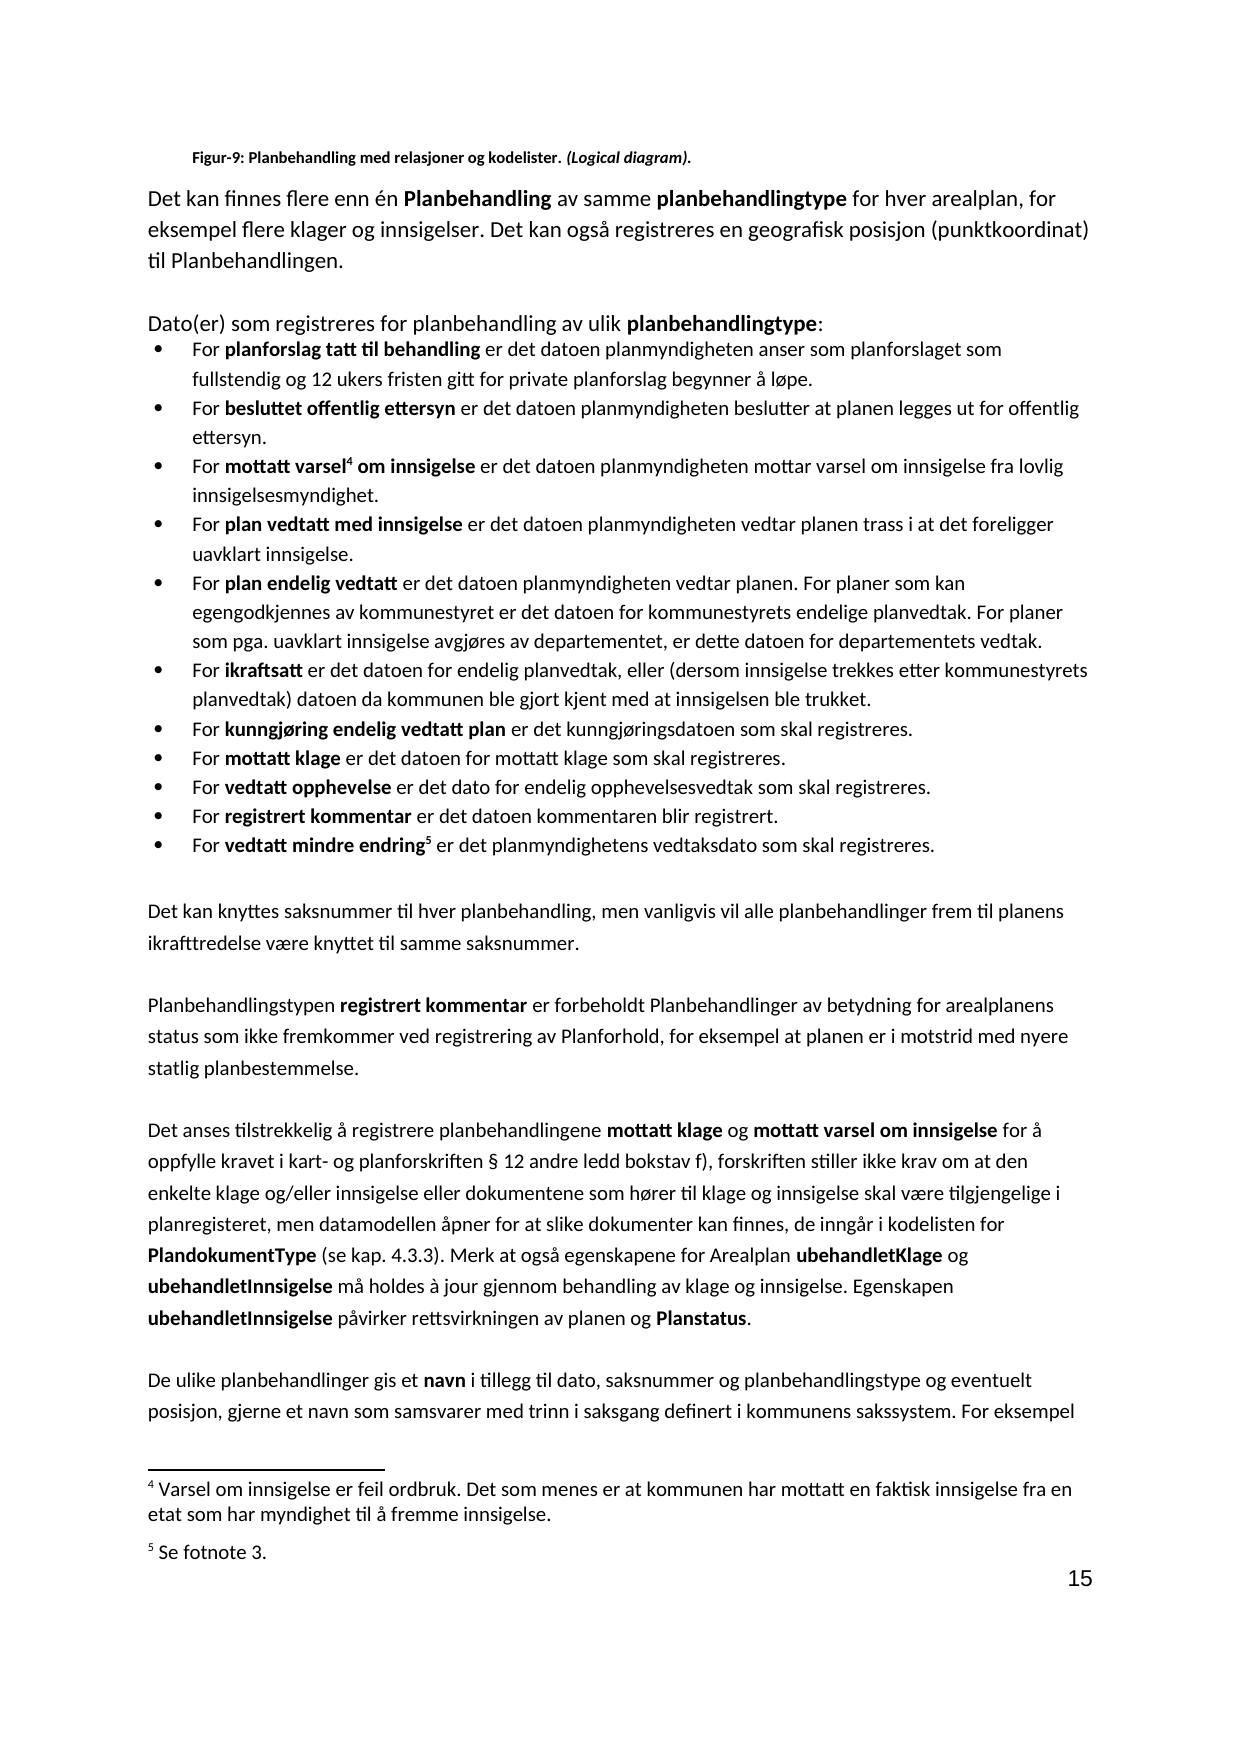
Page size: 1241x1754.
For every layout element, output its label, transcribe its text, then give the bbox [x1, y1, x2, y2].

list For ikraftsatt er det datoen for endelig planvedtak, eller (dersom innsigelse trekkes etter kommunestyrets planvedtak) datoen da kommunen ble gjort kjent med at innsigelsen ble trukket. [154, 657, 1093, 712]
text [148, 1362, 1093, 1424]
text Dato(er) som registreres for planbehandling av ulik planbehandlingtype: [148, 305, 1093, 337]
text Det kan finnes flere enn én Planbehandling av samme planbehandlingtype for hver arealplan, for eksempel flere klager og innsigelser. Det kan også registreres en geografisk posisjon (punktkoordinat) til Planbehandlingen. [148, 180, 1093, 274]
list For kunngjøring endelig vedtatt plan er det kunngjøringsdatoen som skal registreres. [154, 716, 1093, 741]
list For plan vedtatt med innsigelse er det datoen planmyndigheten vedtar planen trass i at det foreligger uavklart innsigelse. [154, 512, 1093, 566]
text Det anses tilstrekkelig å registrere planbehandlingene mottatt klage og mottatt varsel om innsigelse for å oppfylle kravet i kart- og planforskriften § 12 andre ledd bokstav f), forskriften stiller ikke krav om at den enkelte klage og/eller innsigelse eller dokumentene som hører til klage og innsigelse skal være tilgjengelige i planregisteret, men datamodellen åpner for at slike dokumenter kan finnes, de inngår i kodelisten for PlandokumentType (se kap. 4.3.3). Merk at også egenskapene for Arealplan ubehandletKlage og ubehandletInnsigelse må holdes à jour gjennom behandling av klage og innsigelse. Egenskapen ubehandletInnsigelse påvirker rettsvirkningen av planen og Planstatus. [148, 1112, 1093, 1330]
list For vedtatt mindre endring er det planmyndighetens vedtaksdato som skal registreres. [154, 832, 1093, 858]
list For besluttet offentlig ettersyn er det datoen planmyndigheten beslutter at planen legges ut for offentlig ettersyn. [154, 395, 1093, 449]
text Planbehandlingstypen registrert kommentar er forbeholdt Planbehandlinger av betydning for arealplanens status som ikke fremkommer ved registrering av Planforhold, for eksempel at planen er i motstrid med nyere statlig planbestemmelse. [148, 987, 1093, 1080]
text Figur-9: Planbehandling med relasjoner og kodelister. (Logical diagram). [192, 148, 1093, 168]
list For registrert kommentar er det datoen kommentaren blir registrert. [154, 803, 1093, 829]
list For planforslag tatt til behandling er det datoen planmyndigheten anser som planforslaget som fullstendig og 12 ukers fristen gitt for private planforslag begynner å løpe. [154, 337, 1093, 391]
list For plan endelig vedtatt er det datoen planmyndigheten vedtar planen. For planer som kan egengodkjennes av kommunestyret er det datoen for kommunestyrets endelige planvedtak. For planer som pga. uavklart innsigelse avgjøres av departementet, er dette datoen for departementets vedtak. [154, 570, 1093, 654]
list For mottatt varsel om innsigelse er det datoen planmyndigheten mottar varsel om innsigelse fra lovlig innsigelsesmyndighet. [154, 453, 1093, 508]
list For vedtatt opphevelse er det dato for endelig opphevelsesvedtak som skal registreres. [154, 774, 1093, 799]
text Det kan knyttes saksnummer til hver planbehandling, men vanligvis vil alle planbehandlinger frem til planens ikrafttredelse være knyttet til samme saksnummer. [148, 893, 1093, 955]
list For mottatt klage er det datoen for mottatt klage som skal registreres. [154, 745, 1093, 770]
